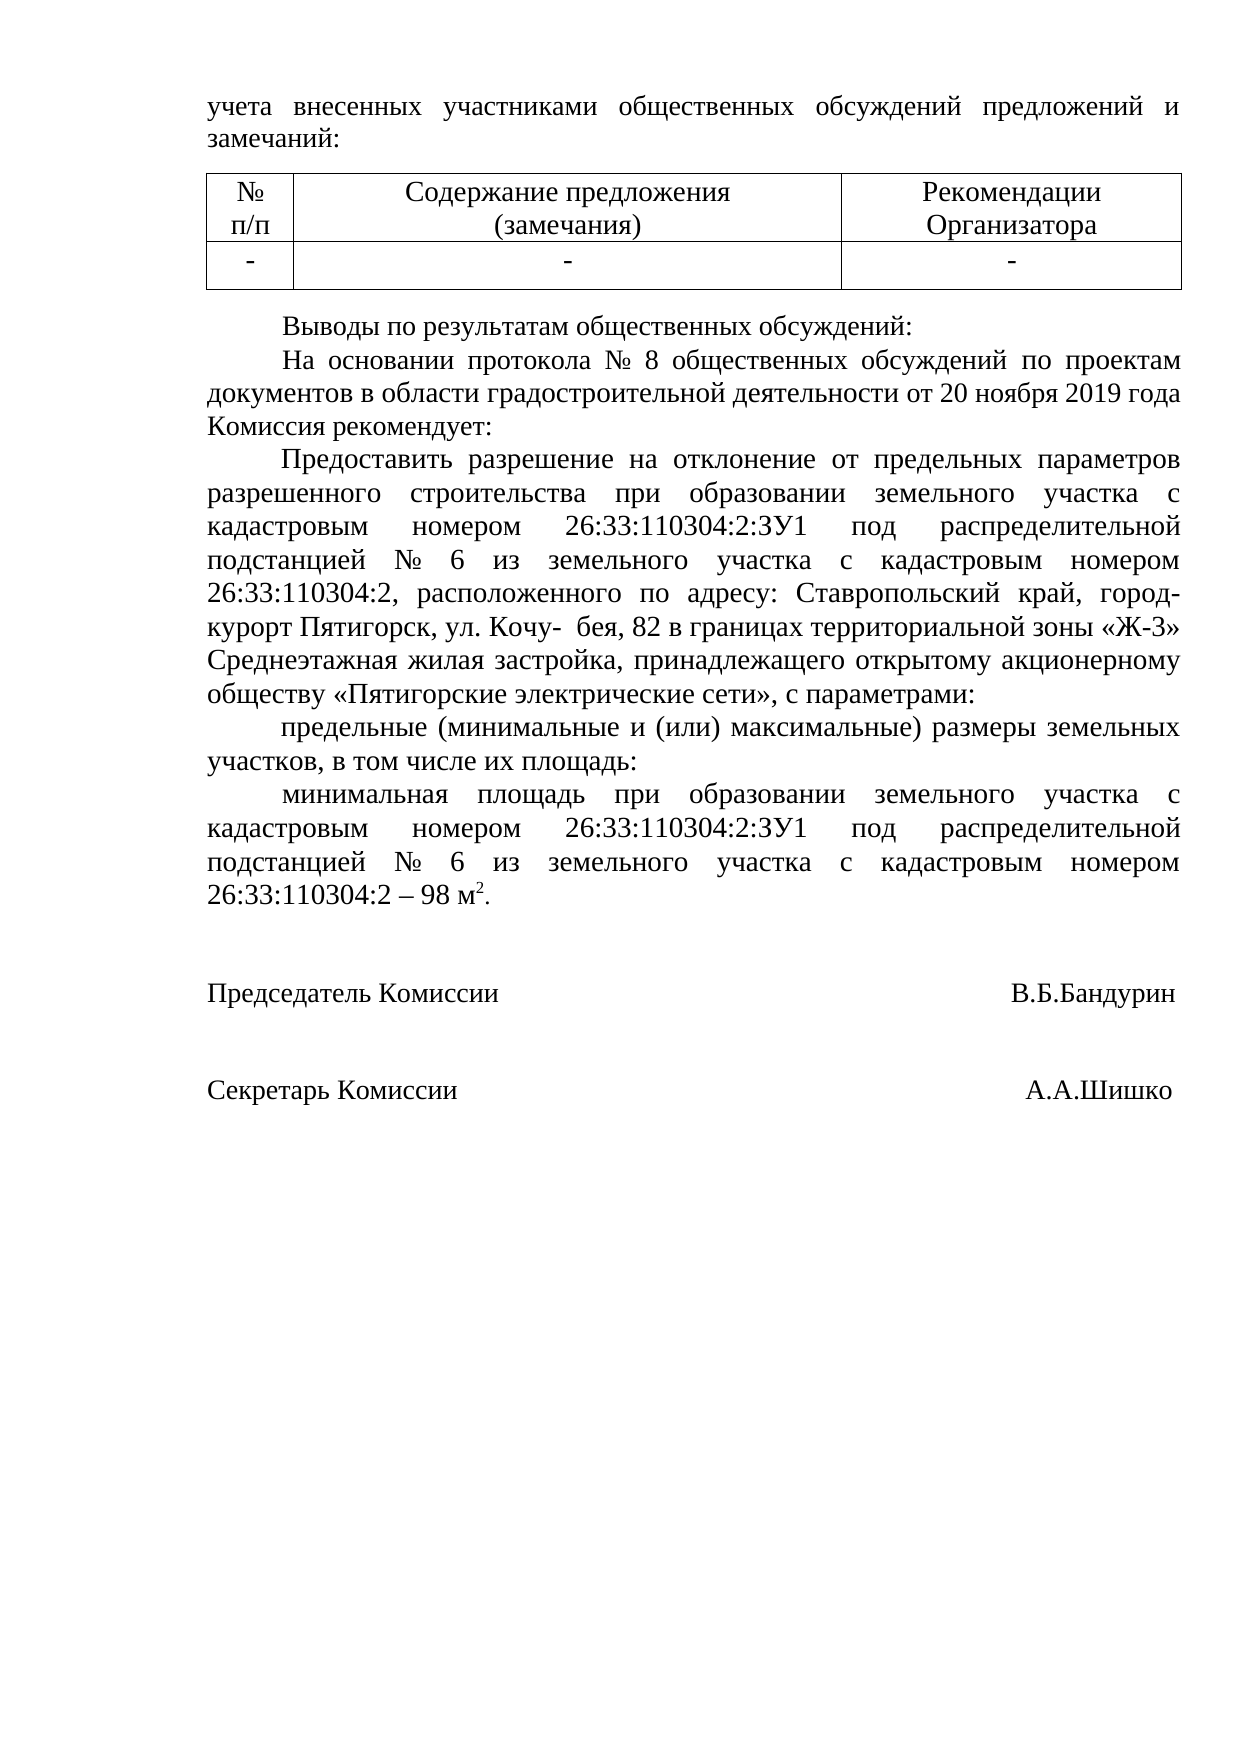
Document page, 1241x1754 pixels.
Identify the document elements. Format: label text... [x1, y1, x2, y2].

text предельные (минимальные и (или) максимальные) размеры земельных участков, в том числе их площадь: [207, 709, 1181, 777]
table_header № п/п [207, 174, 293, 241]
text Председатель Комиссии В.Б.Бандурин [207, 976, 1181, 1008]
table_header Содержание предложения (замечания) [294, 174, 841, 241]
text Предоставить разрешение на отклонение от предельных параметров разрешенного строительства при образовании земельного участка с кадастровым номером 26:33:110304:2:ЗУ1 под распределительной подстанцией № 6 из земельного участка с кадастровым номером 26:33:110304:2, расположенного по адресу: Ставропольский край, город-курорт Пятигорск, ул. Кочу- бея, 82 в границах территориальной зоны «Ж-3» Среднеэтажная жилая застройка, принадлежащего открытому акционерному обществу «Пятигорские электрические сети», с параметрами: [207, 441, 1181, 709]
text Выводы по результатам общественных обсуждений: [207, 309, 1181, 342]
text минимальная площадь при образовании земельного участка с кадастровым номером 26:33:110304:2:ЗУ1 под распределительной подстанцией № 6 из земельного участка с кадастровым номером 26:33:110304:2 – 98 м2. [207, 777, 1181, 911]
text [207, 89, 1181, 153]
table_cell - [294, 242, 841, 289]
table_cell - [207, 242, 293, 289]
table_cell - [842, 242, 1181, 289]
text Секретарь Комиссии А.А.Шишко [207, 1073, 1181, 1105]
text На основании протокола № 8 общественных обсуждений по проектам документов в области градостроительной деятельности от 20 ноября 2019 года Комиссия рекомендует: [207, 342, 1181, 441]
table_header Рекомендации Организатора [842, 174, 1181, 241]
